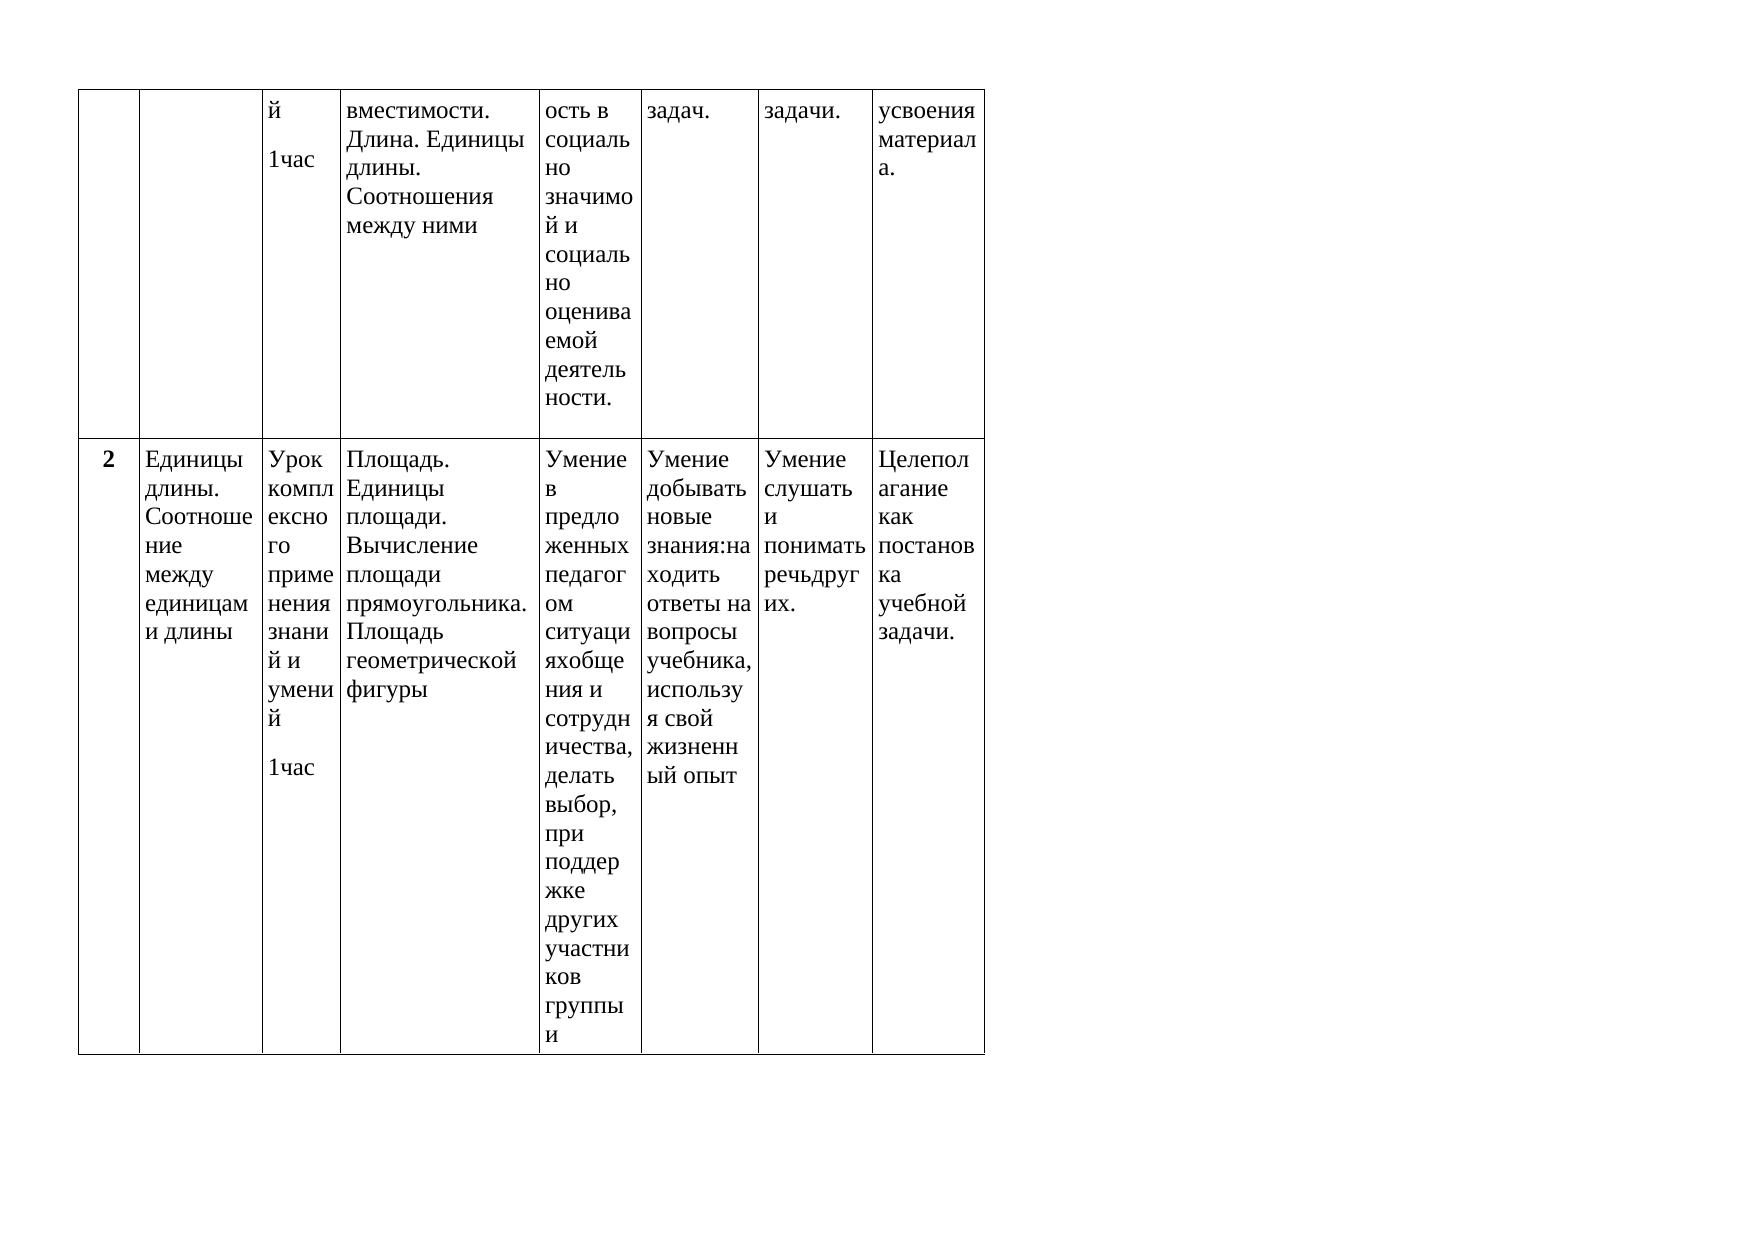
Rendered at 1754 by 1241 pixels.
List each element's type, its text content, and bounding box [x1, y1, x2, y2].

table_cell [642, 90, 758, 438]
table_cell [540, 90, 641, 438]
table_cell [873, 90, 984, 438]
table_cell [341, 439, 539, 1053]
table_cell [540, 439, 641, 1053]
table_cell 2 [79, 439, 139, 1053]
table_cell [873, 439, 984, 1053]
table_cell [140, 90, 262, 438]
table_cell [642, 439, 758, 1053]
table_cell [263, 90, 340, 438]
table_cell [341, 90, 539, 438]
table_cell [263, 439, 340, 1053]
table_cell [140, 439, 262, 1053]
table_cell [759, 90, 872, 438]
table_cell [759, 439, 872, 1053]
table_cell 1 [79, 90, 139, 438]
